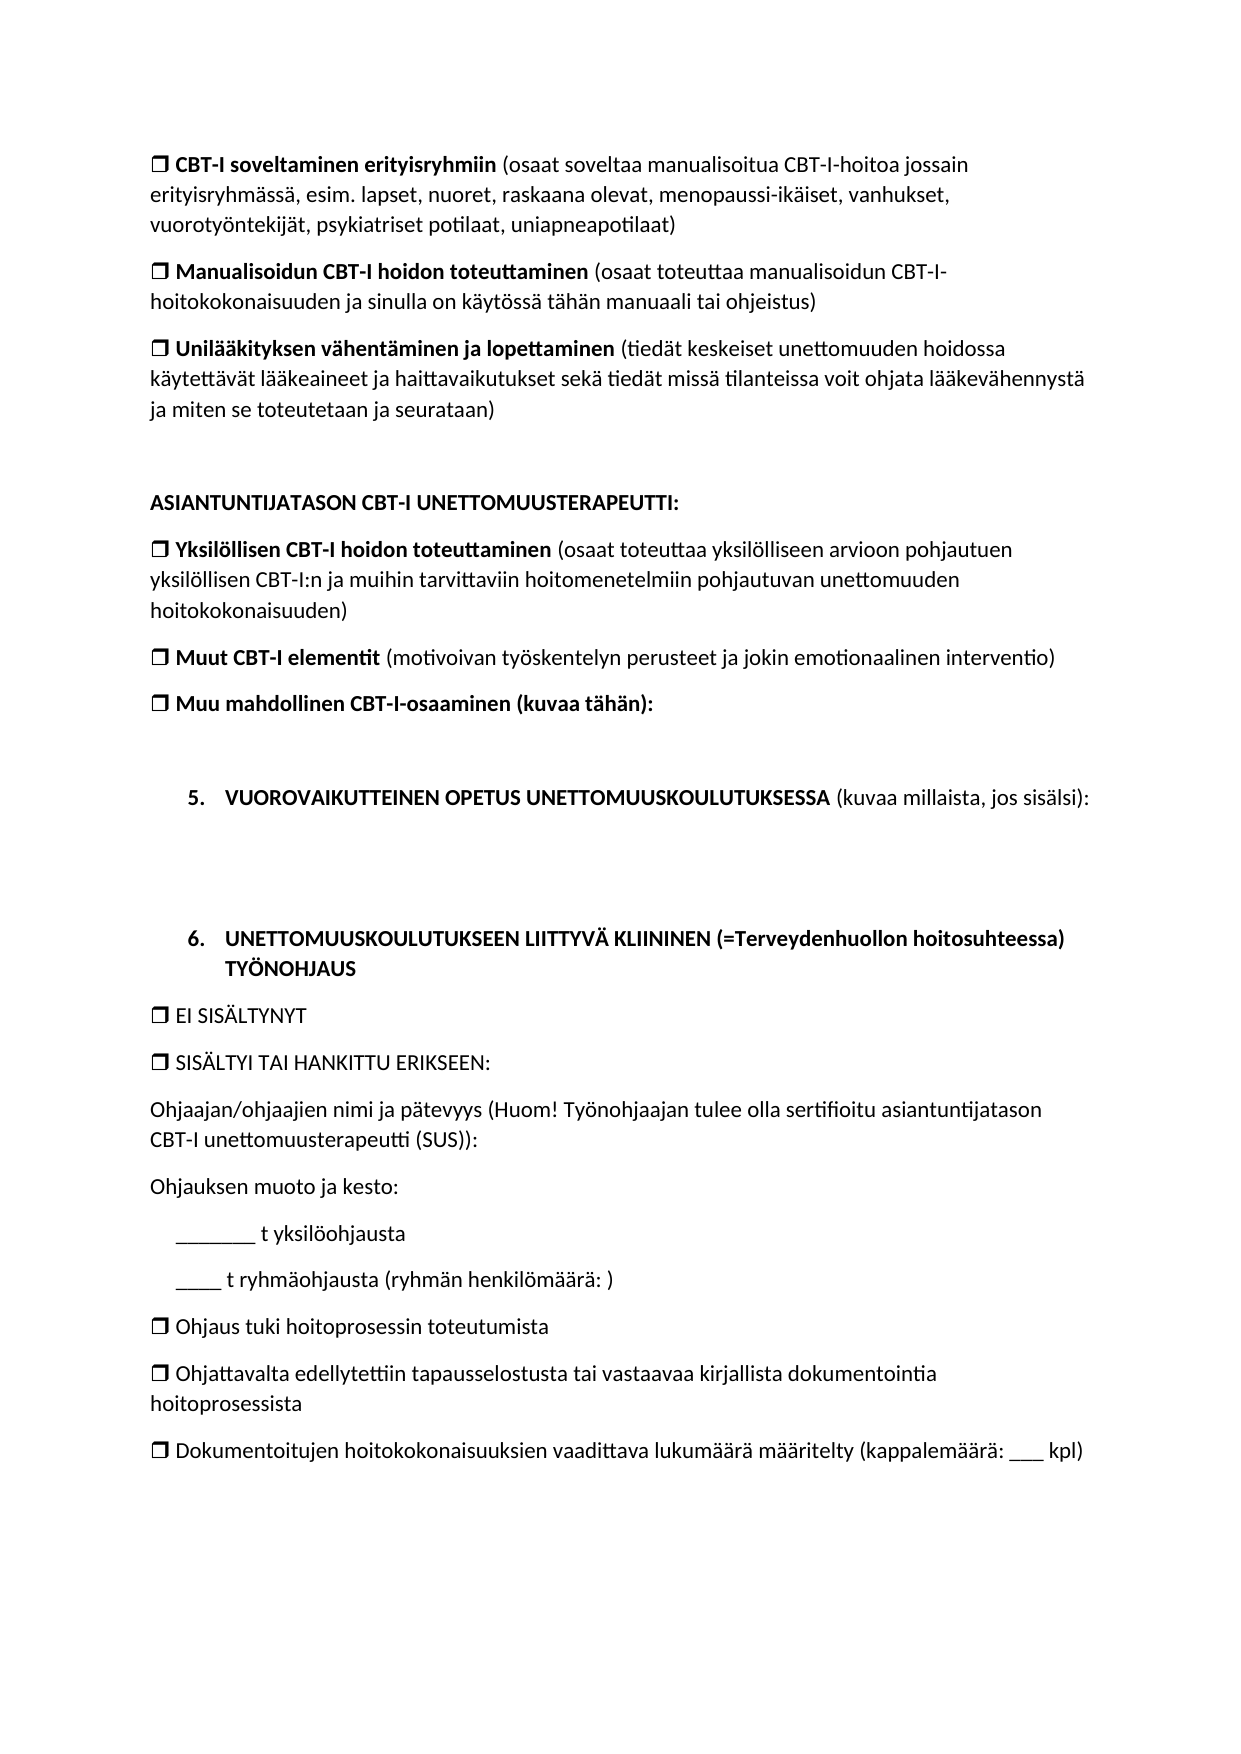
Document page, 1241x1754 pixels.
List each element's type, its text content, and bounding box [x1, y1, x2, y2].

text Ohjaajan/ohjaajien nimi ja pätevyys (Huom! Työnohjaajan tulee olla sertifioitu asiantuntijatason CBT-I unettomuusterapeutti (SUS)): [150, 1095, 1090, 1153]
text Muut CBT-I elementit (motivoivan työskentelyn perusteet ja jokin emotionaalinen interventio) [150, 643, 1090, 671]
text EI SISÄLTYNYT [150, 1001, 1090, 1029]
list VUOROVAIKUTTEINEN OPETUS UNETTOMUUSKOULUTUKSESSA (kuvaa millaista, jos sisälsi): [187, 783, 1090, 811]
text ____ t ryhmäohjausta (ryhmän henkilömäärä: ) [150, 1266, 1090, 1294]
text Manualisoidun CBT-I hoidon toteuttaminen (osaat toteuttaa manualisoidun CBT-I-hoitokokonaisuuden ja sinulla on käytössä tähän manuaali tai ohjeistus) [150, 257, 1090, 316]
text Unilääkityksen vähentäminen ja lopettaminen (tiedät keskeiset unettomuuden hoidossa käytettävät lääkeaineet ja haittavaikutukset sekä tiedät missä tilanteissa voit ohjata lääkevähennystä ja miten se toteutetaan ja seurataan) [150, 334, 1090, 423]
text Ohjattavalta edellytettiin tapausselostusta tai vastaavaa kirjallista dokumentointia hoitoprosessista [150, 1359, 1090, 1418]
text CBT-I soveltaminen erityisryhmiin (osaat soveltaa manualisoitua CBT-I-hoitoa jossain erityisryhmässä, esim. lapset, nuoret, raskaana olevat, menopaussi-ikäiset, vanhukset, vuorotyöntekijät, psykiatriset potilaat, uniapneapotilaat) [150, 150, 1090, 238]
text SISÄLTYI TAI HANKITTU ERIKSEEN: [150, 1048, 1090, 1076]
text Muu mahdollinen CBT-I-osaaminen (kuvaa tähän): [150, 689, 1090, 718]
text Dokumentoitujen hoitokokonaisuuksien vaadittava lukumäärä määritelty (kappalemäärä: ___ kpl) [150, 1436, 1090, 1464]
text Yksilöllisen CBT-I hoidon toteuttaminen (osaat toteuttaa yksilölliseen arvioon pohjautuen yksilöllisen CBT-I:n ja muihin tarvittaviin hoitomenetelmiin pohjautuvan unettomuuden hoitokokonaisuuden) [150, 535, 1090, 624]
text Ohjauksen muoto ja kesto: [150, 1172, 1090, 1200]
text ASIANTUNTIJATASON CBT-I UNETTOMUUSTERAPEUTTI: [150, 488, 1090, 517]
list UNETTOMUUSKOULUTUKSEEN LIITTYVÄ KLIININEN (=Terveydenhuollon hoitosuhteessa) TYÖNOHJAUS [187, 924, 1090, 982]
text Ohjaus tuki hoitoprosessin toteutumista [150, 1312, 1090, 1341]
text _______ t yksilöohjausta [150, 1219, 1090, 1247]
